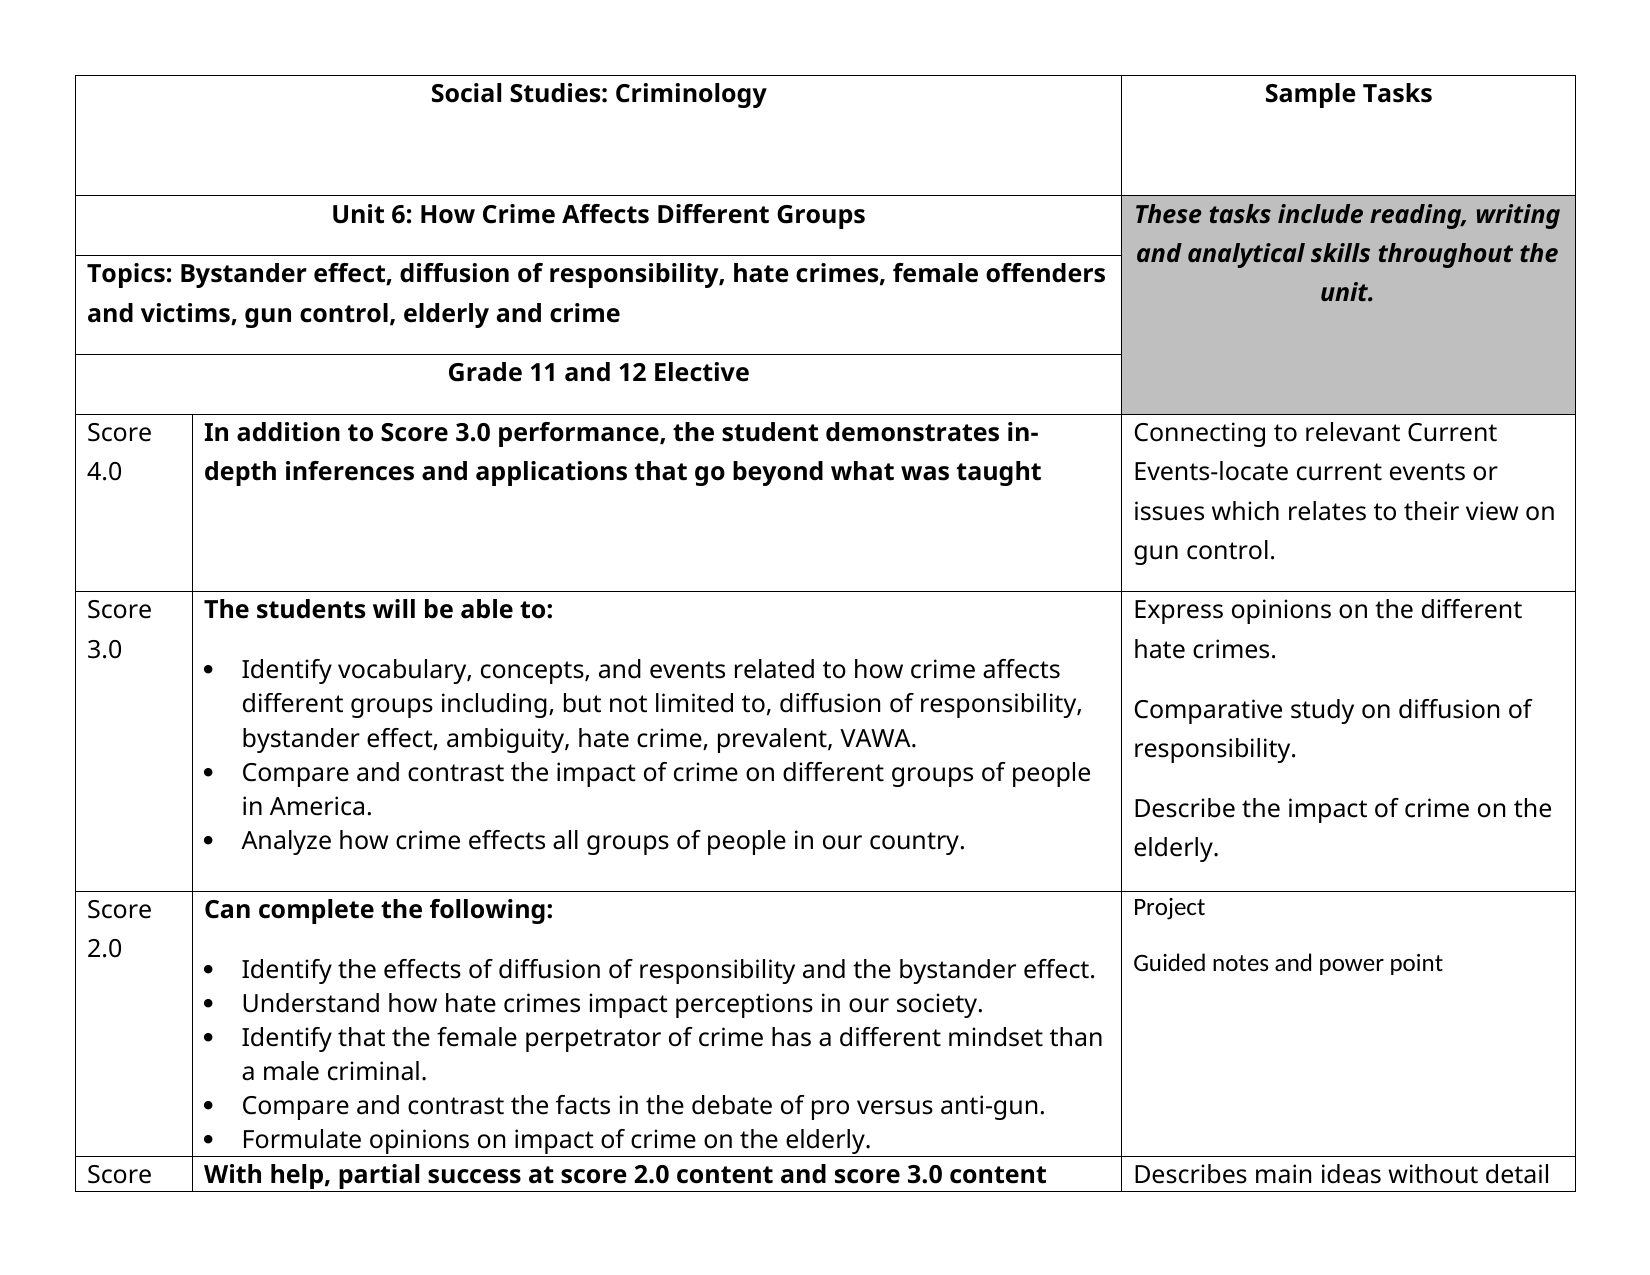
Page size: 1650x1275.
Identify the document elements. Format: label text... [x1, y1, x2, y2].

table_cell Score 1.0 [76, 1157, 192, 1191]
table_cell Project Guided notes and power point [1122, 892, 1575, 1156]
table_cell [193, 1157, 1121, 1191]
table_cell Express opinions on the different hate crimes. Comparative study on diffusion of responsibility. Describe the impact of crime on the elderly. [1122, 592, 1575, 891]
table_header Sample Tasks [1122, 76, 1575, 195]
table_cell Unit 6: How Crime Affects Different Groups [76, 196, 1121, 255]
table_cell Score 3.0 [76, 592, 192, 891]
table_cell Can complete the following: Identify the effects of diffusion of responsibility and the bystander effect. Understand how hate crimes impact perceptions in our society. Identify that the female perpetrator of crime has a different mindset than a male criminal. Compare and contrast the facts in the debate of pro versus anti-gun. Formulate opinions on impact of crime on the elderly. [193, 892, 1121, 1156]
table_cell Grade 11 and 12 Elective [76, 355, 1121, 414]
table_cell In addition to Score 3.0 performance, the student demonstrates in-depth inferences and applications that go beyond what was taught [193, 415, 1121, 591]
table_cell Score 4.0 [76, 415, 192, 591]
table_cell Topics: Bystander effect, diffusion of responsibility, hate crimes, female offenders and victims, gun control, elderly and crime [76, 256, 1121, 354]
table_cell The students will be able to: Identify vocabulary, concepts, and events related to how crime affects different groups including, but not limited to, diffusion of responsibility, bystander effect, ambiguity, hate crime, prevalent, VAWA. Compare and contrast the impact of crime on different groups of people in America. Analyze how crime effects all groups of people in our country. [193, 592, 1121, 891]
table_header Social Studies: Criminology [76, 76, 1121, 195]
table_cell These tasks include reading, writing and analytical skills throughout the unit. [1122, 196, 1575, 414]
table_cell Score 2.0 [76, 892, 192, 1156]
table_cell Connecting to relevant Current Events-locate current events or issues which relates to their view on gun control. [1122, 415, 1575, 591]
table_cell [1122, 1157, 1575, 1191]
